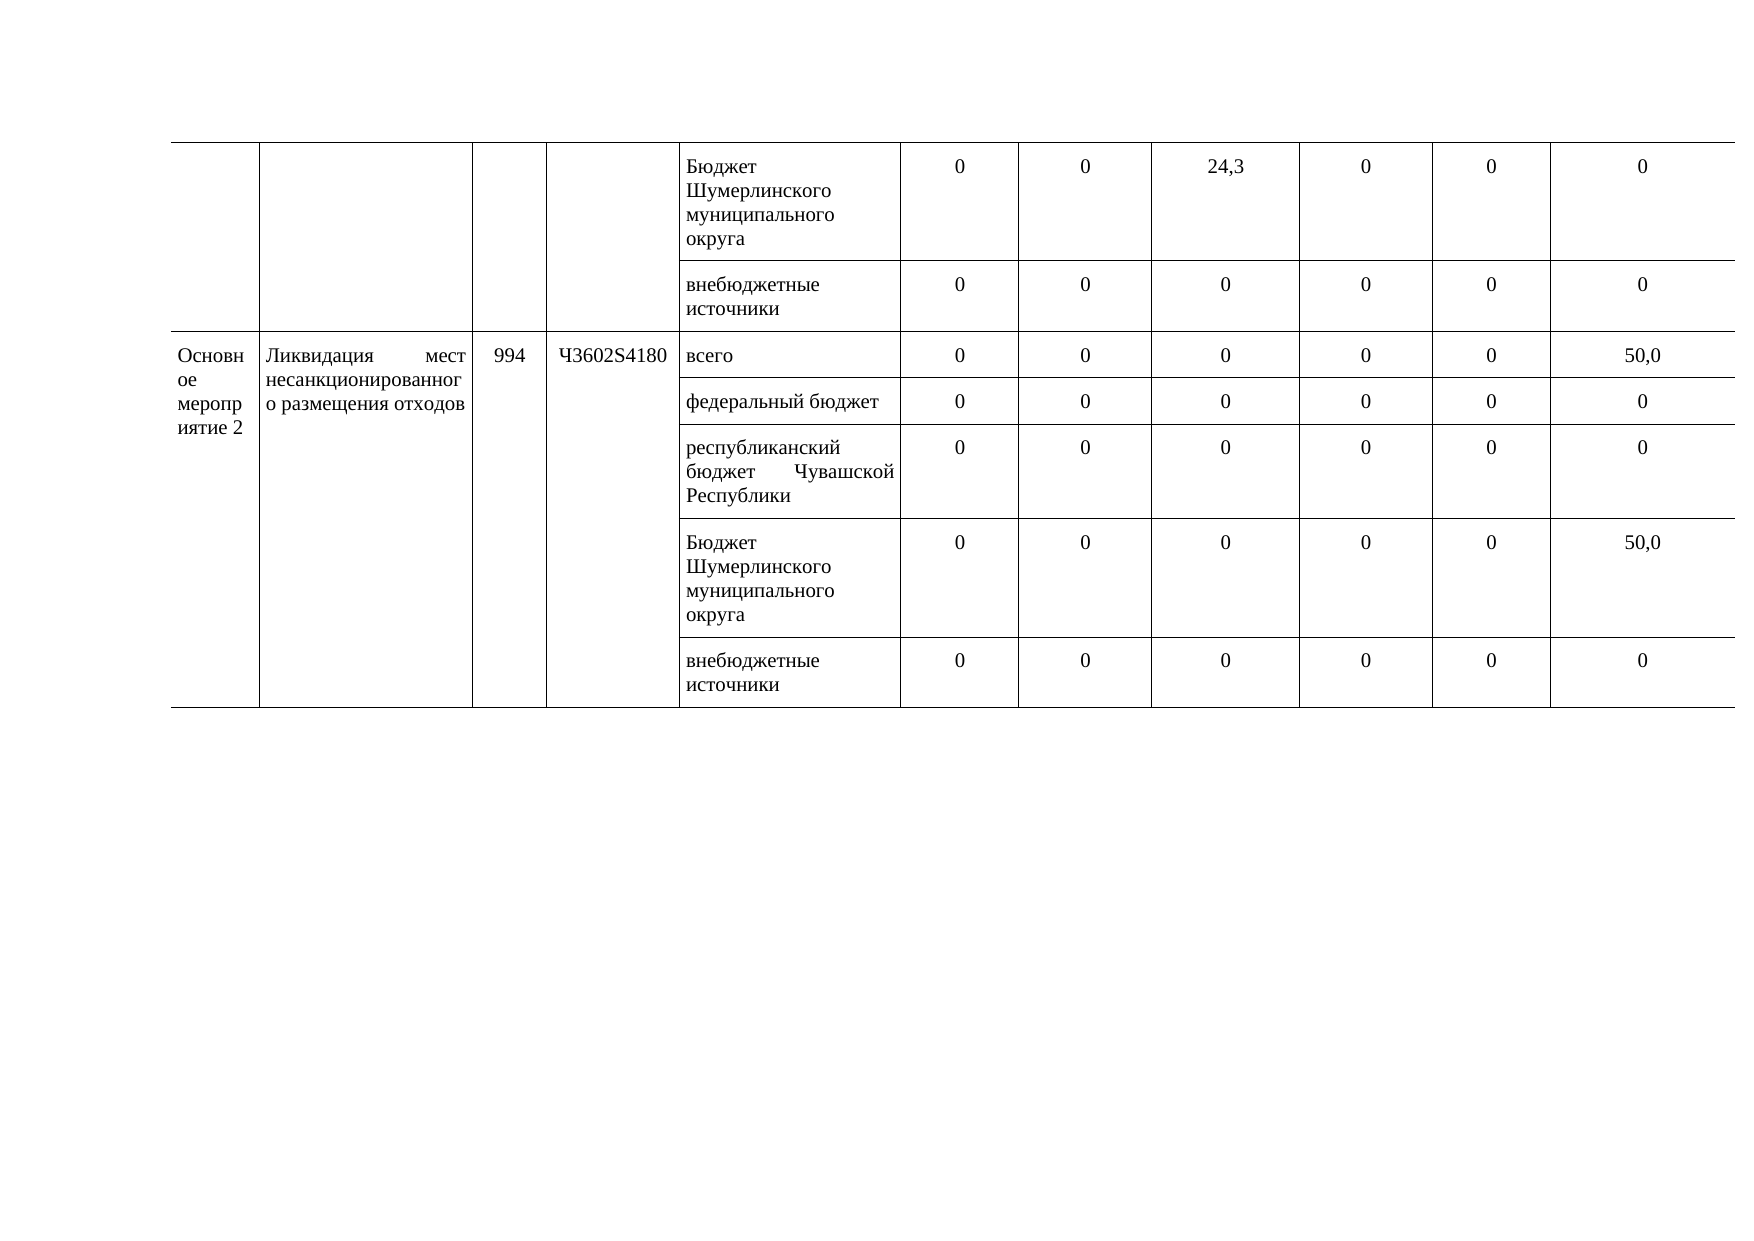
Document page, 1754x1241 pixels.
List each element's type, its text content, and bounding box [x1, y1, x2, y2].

table_cell 0 [901, 638, 1018, 707]
table_cell 0 [1019, 261, 1151, 331]
table_cell Ч3602S4180 [547, 332, 679, 707]
table_cell 50,0 [1551, 332, 1735, 377]
table_cell 0 [1551, 638, 1735, 707]
table_cell 0 [1433, 332, 1550, 377]
table_cell 0 [1433, 519, 1550, 637]
table_cell 0 [1433, 638, 1550, 707]
table_cell 0 [1551, 425, 1735, 518]
table_cell 0 [901, 261, 1018, 331]
table_cell республиканский бюджет Чувашской Республики [680, 425, 900, 518]
table_cell федеральный бюджет [680, 378, 900, 423]
table_cell 0 [1019, 425, 1151, 518]
table_cell 0 [1019, 519, 1151, 637]
table_cell 0 [1300, 332, 1432, 377]
table_cell 0 [1152, 519, 1299, 637]
table_cell 0 [1551, 143, 1735, 260]
table_cell 0 [1152, 638, 1299, 707]
table_cell 24,3 [1152, 143, 1299, 260]
table_cell 0 [1551, 261, 1735, 331]
table_cell 0 [1433, 143, 1550, 260]
table_cell 50,0 [1551, 519, 1735, 637]
table_cell 0 [1433, 261, 1550, 331]
table_cell 0 [1300, 261, 1432, 331]
table_cell 0 [901, 519, 1018, 637]
table_cell 0 [901, 425, 1018, 518]
table_cell Основное мероприятие 2 [171, 332, 259, 707]
table_cell 0 [1300, 638, 1432, 707]
table_cell 0 [1300, 378, 1432, 423]
table_cell 0 [1152, 425, 1299, 518]
table_cell 0 [1019, 332, 1151, 377]
table_cell 0 [1019, 638, 1151, 707]
table_cell 0 [1433, 378, 1550, 423]
table_cell 0 [1551, 378, 1735, 423]
table_cell 0 [901, 143, 1018, 260]
table_cell 0 [901, 332, 1018, 377]
table_cell Ликвидация мест несанкционированного размещения отходов [260, 332, 472, 707]
table_cell 0 [1152, 378, 1299, 423]
table_cell 0 [1300, 519, 1432, 637]
table_cell 0 [1019, 143, 1151, 260]
table_cell 0 [1300, 425, 1432, 518]
table_cell 0 [1019, 378, 1151, 423]
table_cell 0 [1300, 143, 1432, 260]
table_cell 0 [1152, 332, 1299, 377]
table_cell 0 [901, 378, 1018, 423]
table_cell Бюджет Шумерлинского муниципального округа [680, 143, 900, 260]
table_cell всего [680, 332, 900, 377]
table_cell 0 [1433, 425, 1550, 518]
table_cell внебюджетные источники [680, 261, 900, 331]
table_cell 0 [1152, 261, 1299, 331]
table_cell Бюджет Шумерлинского муниципального округа [680, 519, 900, 637]
table_cell 994 [473, 332, 546, 707]
table_cell внебюджетные источники [680, 638, 900, 707]
